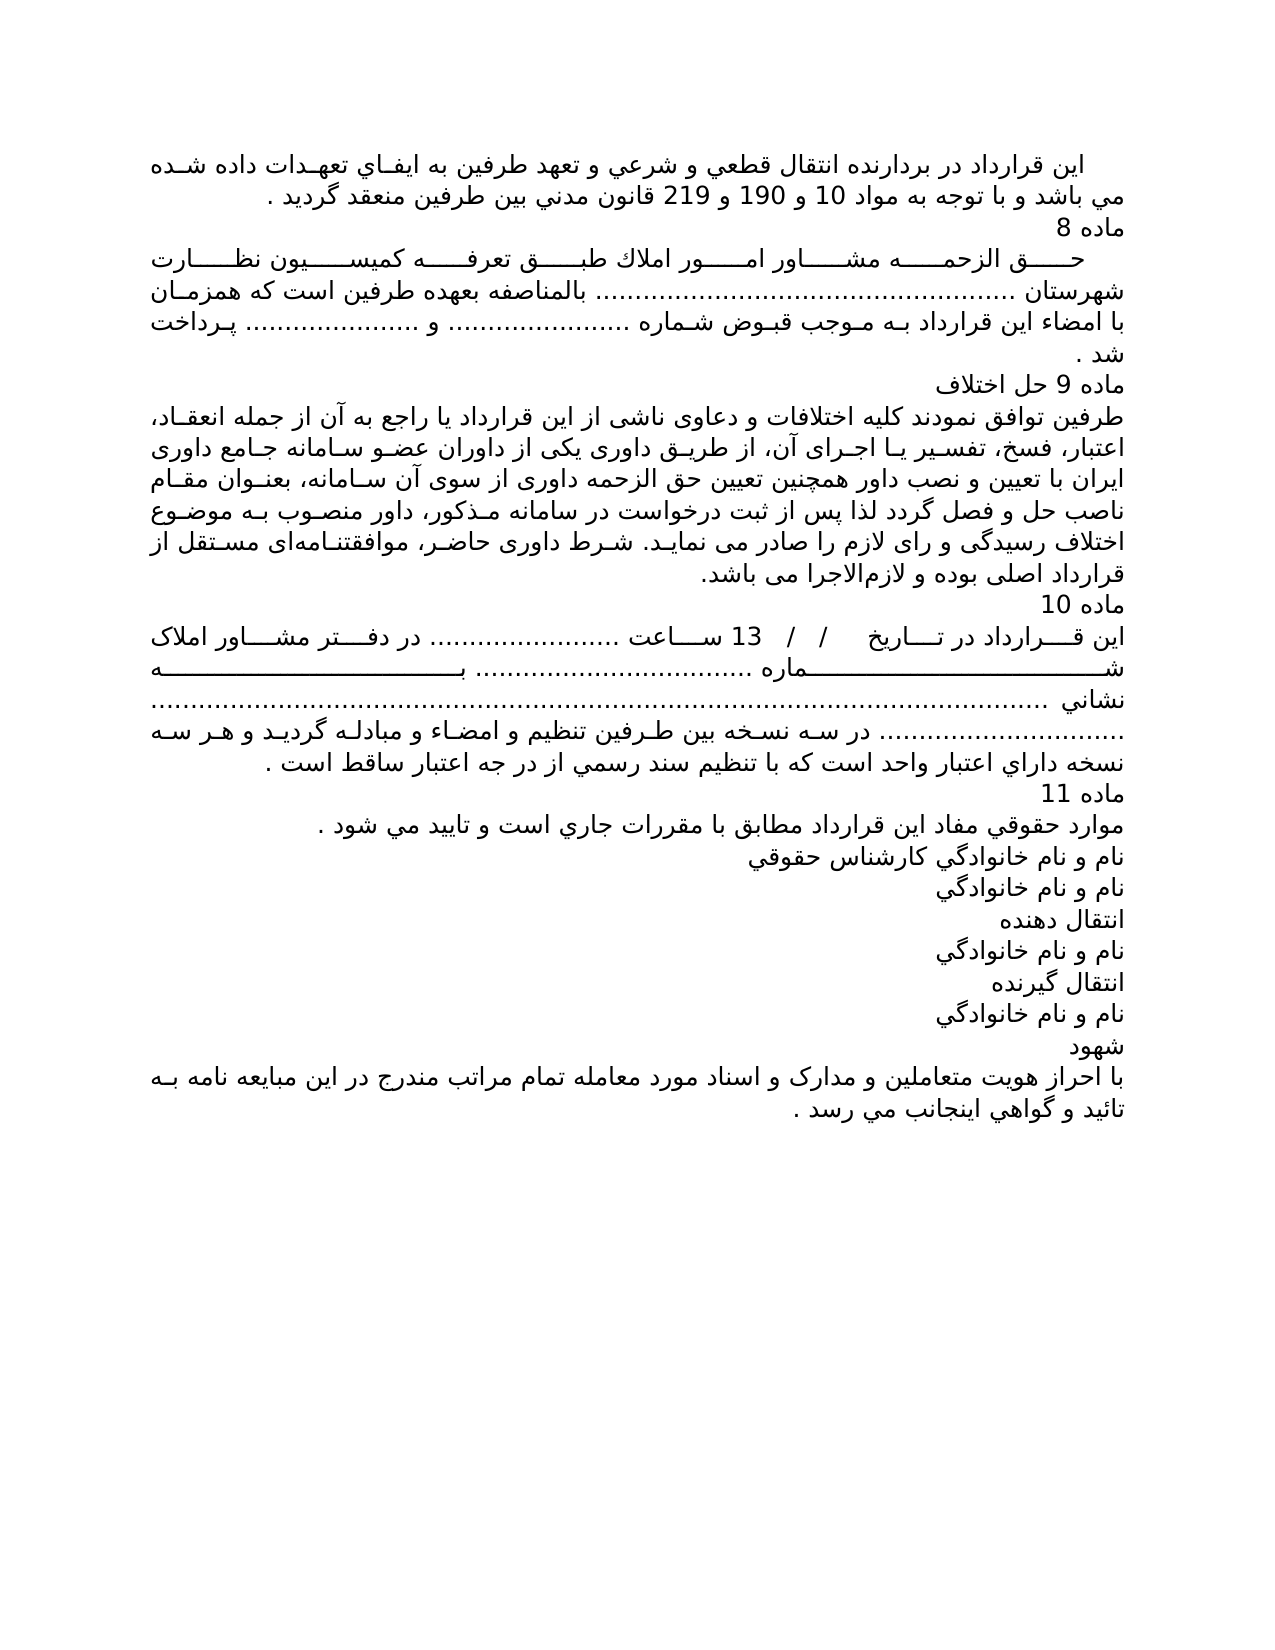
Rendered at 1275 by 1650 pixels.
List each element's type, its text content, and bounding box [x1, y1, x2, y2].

text نام و نام خانوادگي [150, 999, 1125, 1028]
text ماده 10 [150, 590, 1125, 619]
text نام و نام خانوادگي [150, 936, 1125, 966]
text نام و نام خانوادگي کارشناس حقوقي [150, 842, 1125, 871]
text نام و نام خانوادگي [150, 873, 1125, 903]
text موارد حقوقي مفاد اين قرارداد مطابق با مقررات جاري است و تاييد مي شود . [150, 811, 1125, 840]
text ماده 9 حل اختلاف [150, 370, 1125, 399]
text انتقال دهنده [150, 905, 1125, 934]
text انتقال گيرنده [150, 968, 1125, 997]
text طرفین توافق نمودند کلیه اختلافات و دعاوی ناشی از این قرارداد یا راجع به آن از جمله انعقاد، اعتبار، فسخ، تفسیر یا اجرای آن، از طریق داوری یکی از داوران عضو سامانه جامع داوری ایران با تعیین و نصب داور همچنین تعیین حق الزحمه داوری از سوی آن سامانه، بعنوان مقام ناصب حل و فصل گردد لذا پس از ثبت درخواست در سامانه مذکور، داور منصوب به موضوع اختلاف رسیدگی و رای لازم را صادر می نماید. شرط داوری حاضر، موافقتنامه‌ای مستقل از قرارداد اصلی بوده و لازم‌الاجرا می باشد. [150, 402, 1125, 588]
text اين قرارداد در بردارنده انتقال قطعي و شرعي و تعهد طرفين به ايفاي تعهدات داده شده مي باشد و با توجه به مواد 10 و 190 و 219 قانون مدني بين طرفين منعقد گرديد . [150, 150, 1125, 211]
text با احراز هويت متعاملين و مدارک و اسناد مورد معامله تمام مراتب مندرج در اين مبايعه نامه به تائيد و گواهي اينجانب مي رسد . [150, 1062, 1125, 1123]
text ماده 8 [150, 213, 1125, 242]
text ماده 11 [150, 779, 1125, 808]
text حق الزحمه مشاور امور املاك طبق تعرفه كميسيون نظارت شهرستان ..................................................... بالمناصفه بعهده طرفين است كه همزمان با امضاء اين قرارداد به موجب قبوض شماره ....................... و ...................... پرداخت شد . [150, 244, 1125, 368]
text اين قرارداد در تاريخ / / 13 ساعت ........................ در دفتر مشاور املاک شماره ................................... به نشاني ................................................................................................................................................ در سه نسخه بين طرفين تنظيم و امضاء و مبادله گرديد و هر سه نسخه داراي اعتبار واحد است كه با تنظيم سند رسمي از در جه اعتبار ساقط است . [150, 622, 1125, 777]
text شهود [150, 1031, 1125, 1060]
